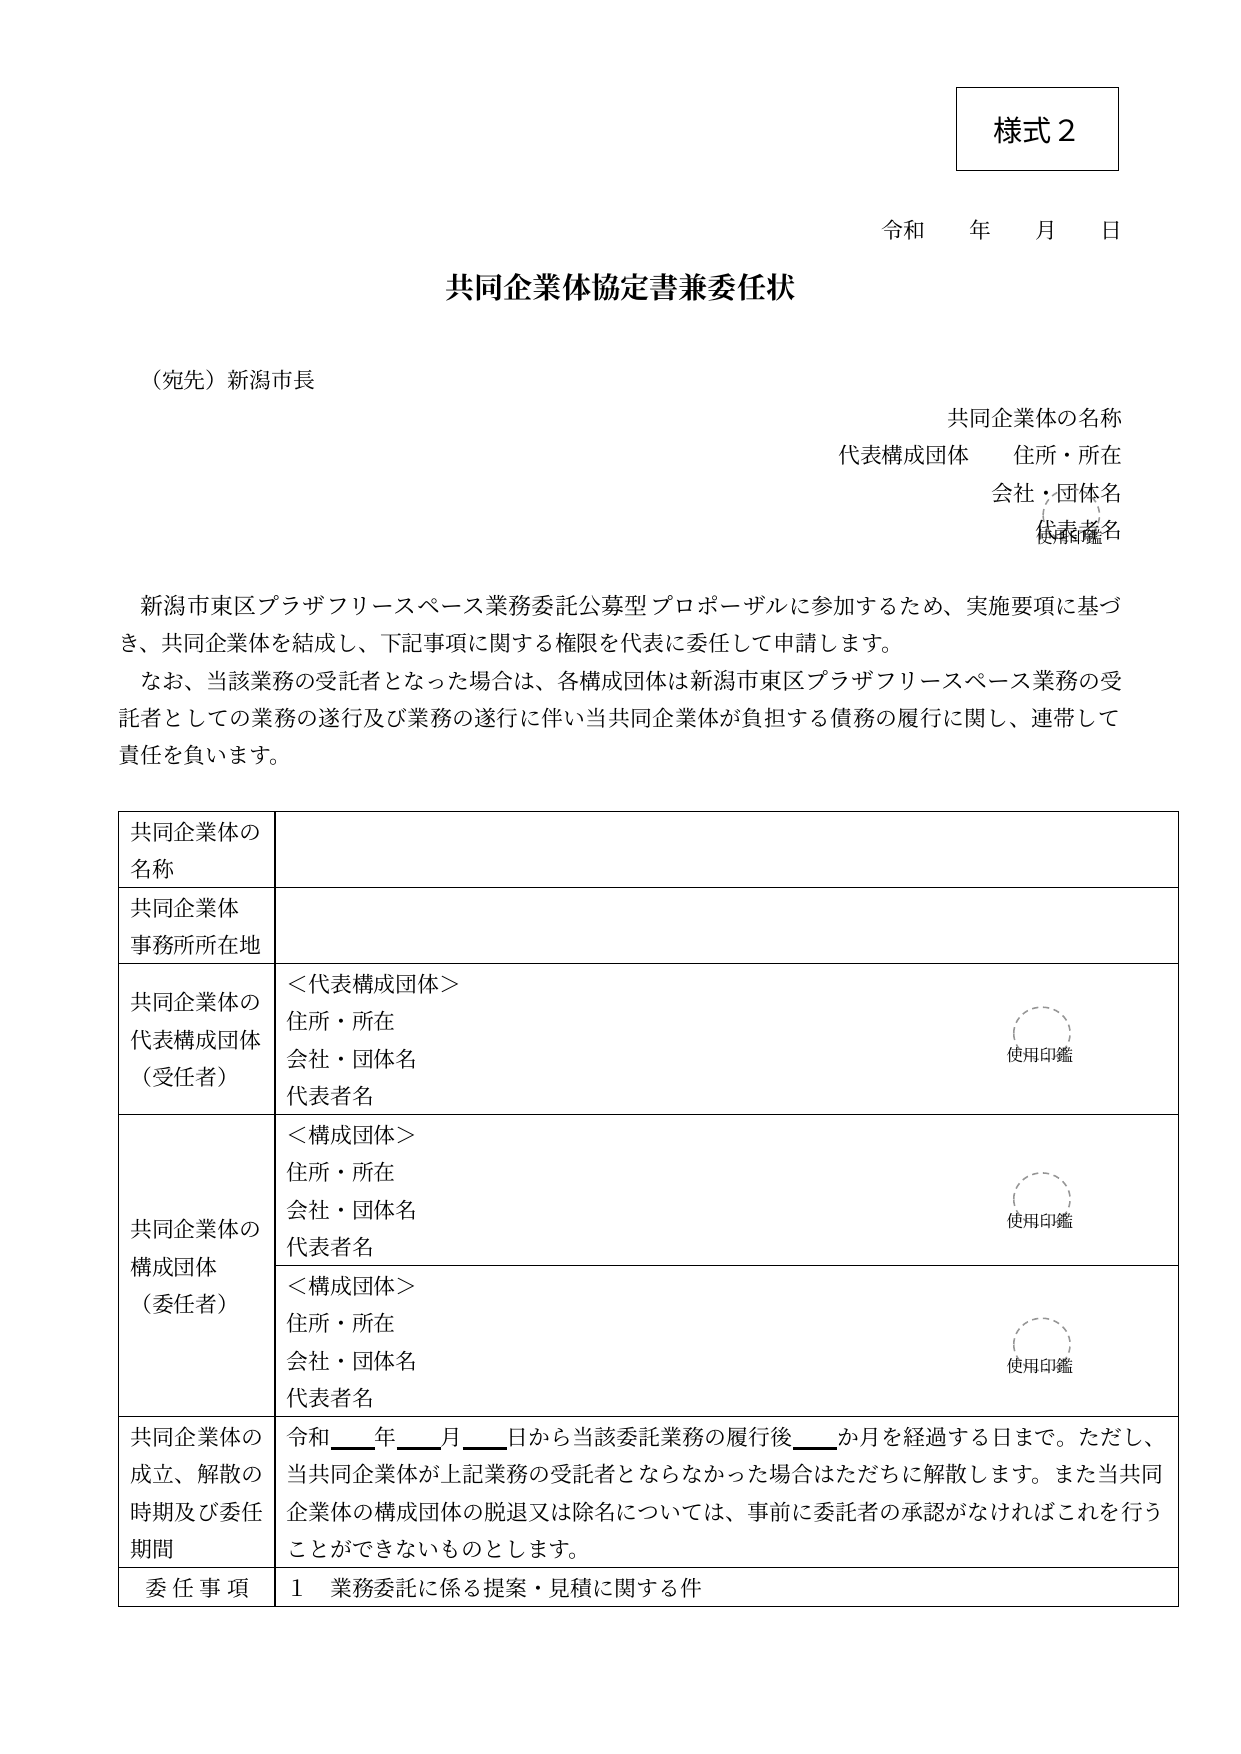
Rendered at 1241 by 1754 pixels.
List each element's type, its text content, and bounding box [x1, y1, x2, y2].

table_cell 共同企業体の 構成団体 （委任者） [119, 1115, 274, 1416]
table_cell 令和 年 月 日から当該委託業務の履行後 か月を経過する日まで。ただし、当共同企業体が上記業務の受託者とならなかった場合はただちに解散します。また当共同企業体の構成団体の脱退又は除名については、事前に委託者の承認がなければこれを行うことができないものとします。 [276, 1417, 1178, 1567]
table_cell 共同企業体の成立、解散の時期及び委任期間 [119, 1417, 274, 1567]
table_cell 共同企業体の 代表構成団体 （受任者） [119, 964, 274, 1114]
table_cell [276, 1568, 1178, 1606]
table_cell ＜構成団体＞ 住所・所在 会社・団体名 代表者名 [276, 1115, 1178, 1265]
table_cell ＜構成団体＞ 住所・所在 会社・団体名 代表者名 [276, 1266, 1178, 1416]
table_cell ＜代表構成団体＞ 住所・所在 会社・団体名 代表者名 [276, 964, 1178, 1114]
table_cell 委 任 事 項 [119, 1568, 274, 1606]
table_header 共同企業体の 名称 [119, 812, 274, 887]
text 会社・団体名 [118, 473, 1122, 511]
table_cell [276, 888, 1178, 963]
text 令和 年 月 日 [118, 211, 1122, 248]
table_header [276, 812, 1178, 887]
text 共同企業体協定書兼委任状 [118, 248, 1122, 323]
text 代表構成団体 住所・所在 [118, 436, 1122, 473]
text 代表者名 [118, 511, 1122, 548]
text 共同企業体の名称 [118, 398, 1122, 436]
text 新潟市東区プラザフリースペース業務委託公募型プロポーザルに参加するため、実施要項に基づき、共同企業体を結成し、下記事項に関する権限を代表に委任して申請します。 [118, 586, 1122, 661]
table_cell 共同企業体 事務所所在地 [119, 888, 274, 963]
text （宛先）新潟市長 [118, 361, 1122, 398]
text なお、当該業務の受託者となった場合は、各構成団体は新潟市東区プラザフリースペース業務の受託者としての業務の遂行及び業務の遂行に伴い当共同企業体が負担する債務の履行に関し、連帯して責任を負います。 [118, 661, 1122, 773]
